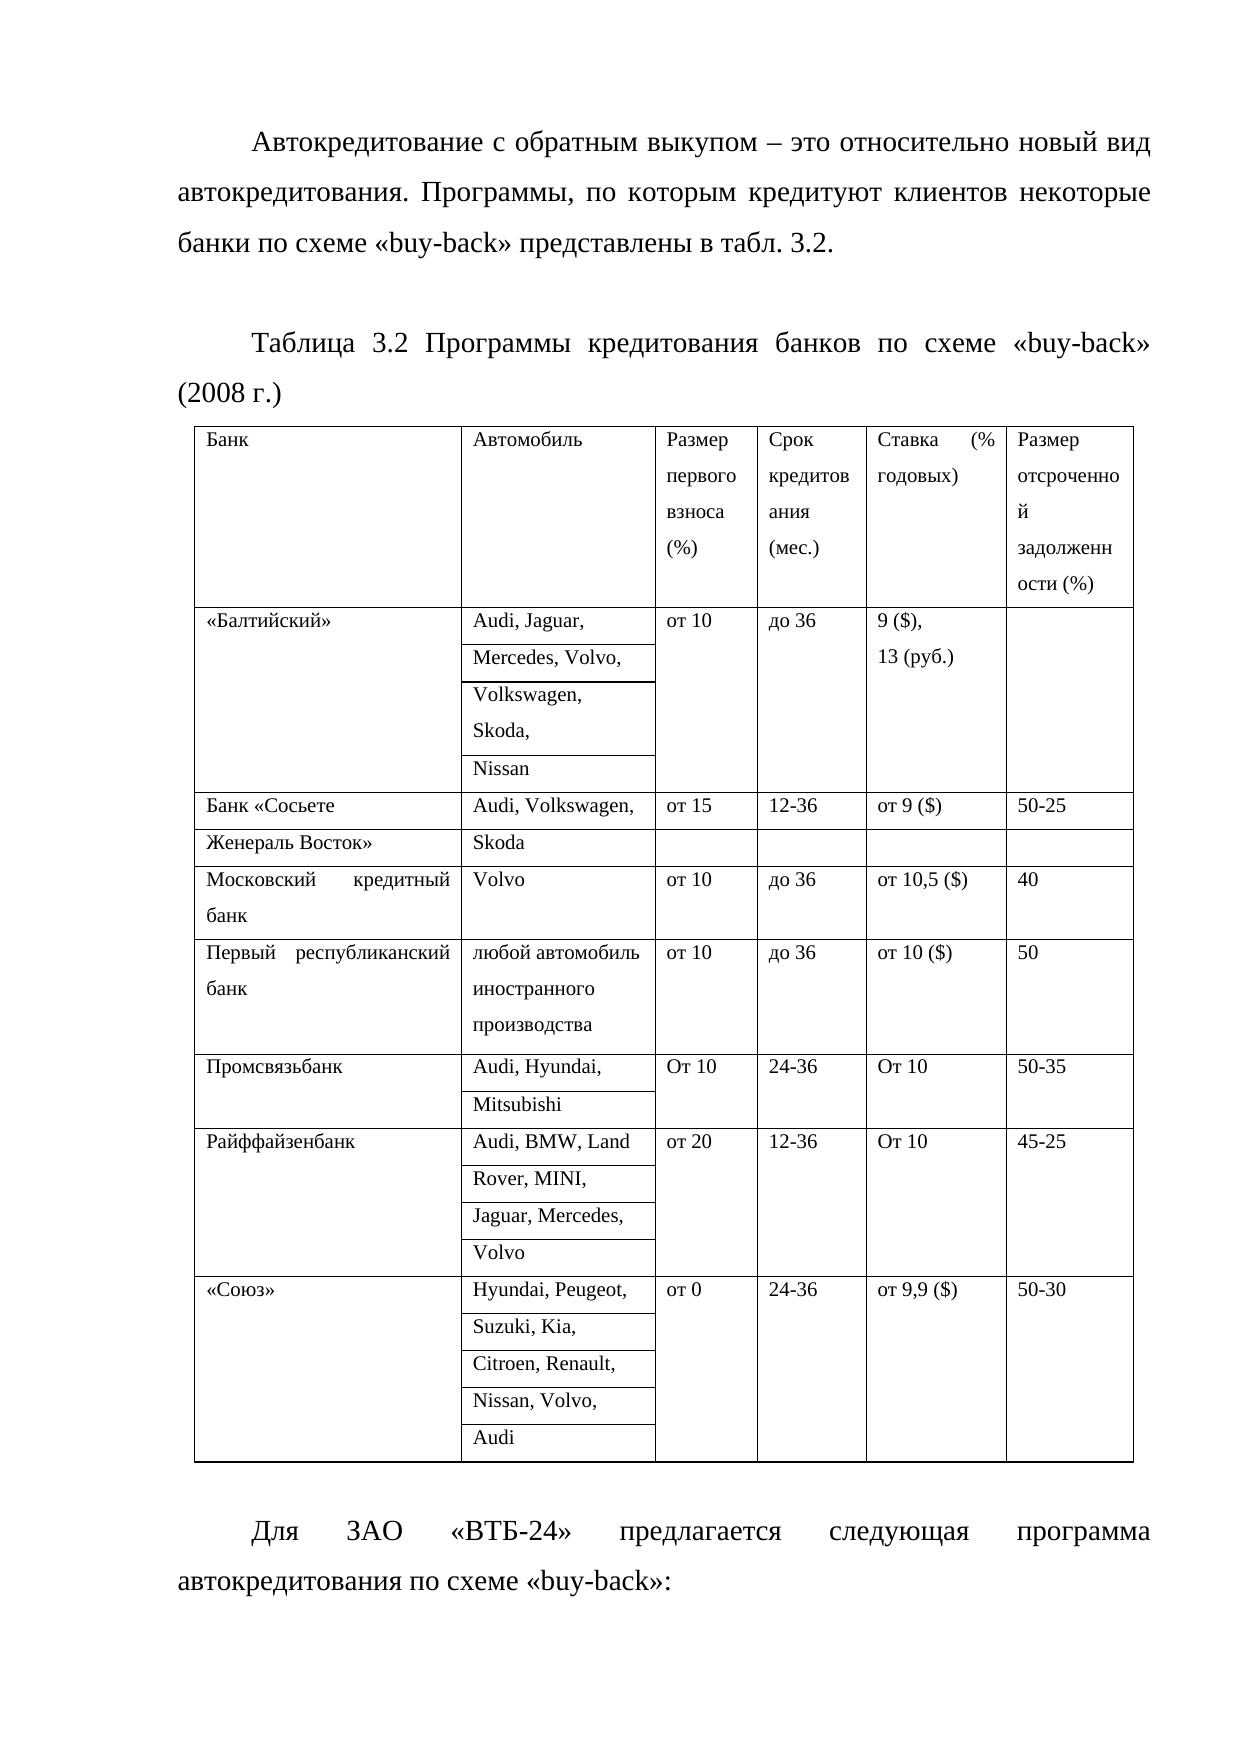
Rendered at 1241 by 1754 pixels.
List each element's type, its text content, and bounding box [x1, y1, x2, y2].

table_cell Citroen, Renault, [462, 1351, 655, 1387]
table_cell Nissan [462, 756, 655, 792]
table_cell Промсвязьбанк [195, 1055, 461, 1128]
table_header Размер отсроченной задолженности (%) [1007, 427, 1133, 607]
table_cell от 10,5 ($) [867, 867, 1006, 939]
table_cell [1007, 608, 1133, 792]
table_header Срок кредитования (мес.) [758, 427, 866, 607]
table_cell 24-36 [758, 1055, 866, 1128]
table_cell до 36 [758, 867, 866, 939]
table_cell Женераль Восток» [195, 830, 461, 866]
table_cell Audi, Jaguar, [462, 608, 655, 644]
table_header Автомобиль [462, 427, 655, 607]
table_cell 12-36 [758, 793, 866, 829]
table_cell [1007, 830, 1133, 866]
table_header Ставка (% годовых) [867, 427, 1006, 607]
table_cell от 10 [656, 867, 757, 939]
table_cell Hyundai, Peugeot, [462, 1277, 655, 1313]
table_cell Mercedes, Volvo, [462, 645, 655, 681]
table_cell до 36 [758, 608, 866, 792]
table_cell 12-36 [758, 1129, 866, 1276]
table_cell «Балтийский» [195, 608, 461, 792]
table_cell от 10 [656, 608, 757, 792]
table_cell Volvo [462, 1240, 655, 1276]
text Таблица 3.2 Программы кредитования банков по схеме «buy-back» (2008 г.) [177, 325, 1152, 409]
text Для ЗАО «ВТБ-24» предлагается следующая программа автокредитования по схеме «buy-back»: [177, 1513, 1152, 1597]
table_cell от 0 [656, 1277, 757, 1461]
table_cell Audi [462, 1425, 655, 1461]
table_cell Первый республиканский банк [195, 940, 461, 1053]
table_cell От 10 [867, 1055, 1006, 1128]
table_cell 45-25 [1007, 1129, 1133, 1276]
table_cell Jaguar, Mercedes, [462, 1203, 655, 1239]
table_cell от 9,9 ($) [867, 1277, 1006, 1461]
table_cell Mitsubishi [462, 1092, 655, 1128]
table_cell Volkswagen, Skoda, [462, 683, 655, 754]
table_cell от 20 [656, 1129, 757, 1276]
table_cell 50-25 [1007, 793, 1133, 829]
table_cell до 36 [758, 940, 866, 1053]
table_cell [656, 830, 757, 866]
table_cell Skoda [462, 830, 655, 866]
table_cell [867, 830, 1006, 866]
table_cell Rover, MINI, [462, 1166, 655, 1202]
table_header Размер первого взноса (%) [656, 427, 757, 607]
table_cell [758, 830, 866, 866]
table_cell От 10 [867, 1129, 1006, 1276]
table_cell Suzuki, Kia, [462, 1314, 655, 1350]
table_cell от 9 ($) [867, 793, 1006, 829]
table_cell 50 [1007, 940, 1133, 1053]
table_cell Банк «Сосьете [195, 793, 461, 829]
table_cell 50-30 [1007, 1277, 1133, 1461]
text Автокредитование с обратным выкупом – это относительно новый вид автокредитования. Программы, по которым кредитуют клиентов некоторые банки по схеме «buy-back» представлены в табл. 3.2. [177, 124, 1152, 258]
table_cell 40 [1007, 867, 1133, 939]
table_cell 24-36 [758, 1277, 866, 1461]
table_cell Audi, Hyundai, [462, 1055, 655, 1091]
table_cell «Союз» [195, 1277, 461, 1461]
table_cell Audi, Volkswagen, [462, 793, 655, 829]
table_cell 50-35 [1007, 1055, 1133, 1128]
table_cell От 10 [656, 1055, 757, 1128]
table_cell Audi, BMW, Land [462, 1129, 655, 1165]
table_cell Райффайзенбанк [195, 1129, 461, 1276]
table_cell Volvo [462, 867, 655, 939]
table_cell от 10 [656, 940, 757, 1053]
table_cell любой автомобиль иностранного производства [462, 940, 655, 1053]
table_cell от 15 [656, 793, 757, 829]
table_header Банк [195, 427, 461, 607]
table_cell Московский кредитный банк [195, 867, 461, 939]
table_cell Nissan, Volvo, [462, 1388, 655, 1424]
table_cell от 10 ($) [867, 940, 1006, 1053]
table_cell 9 ($), 13 (руб.) [867, 608, 1006, 792]
